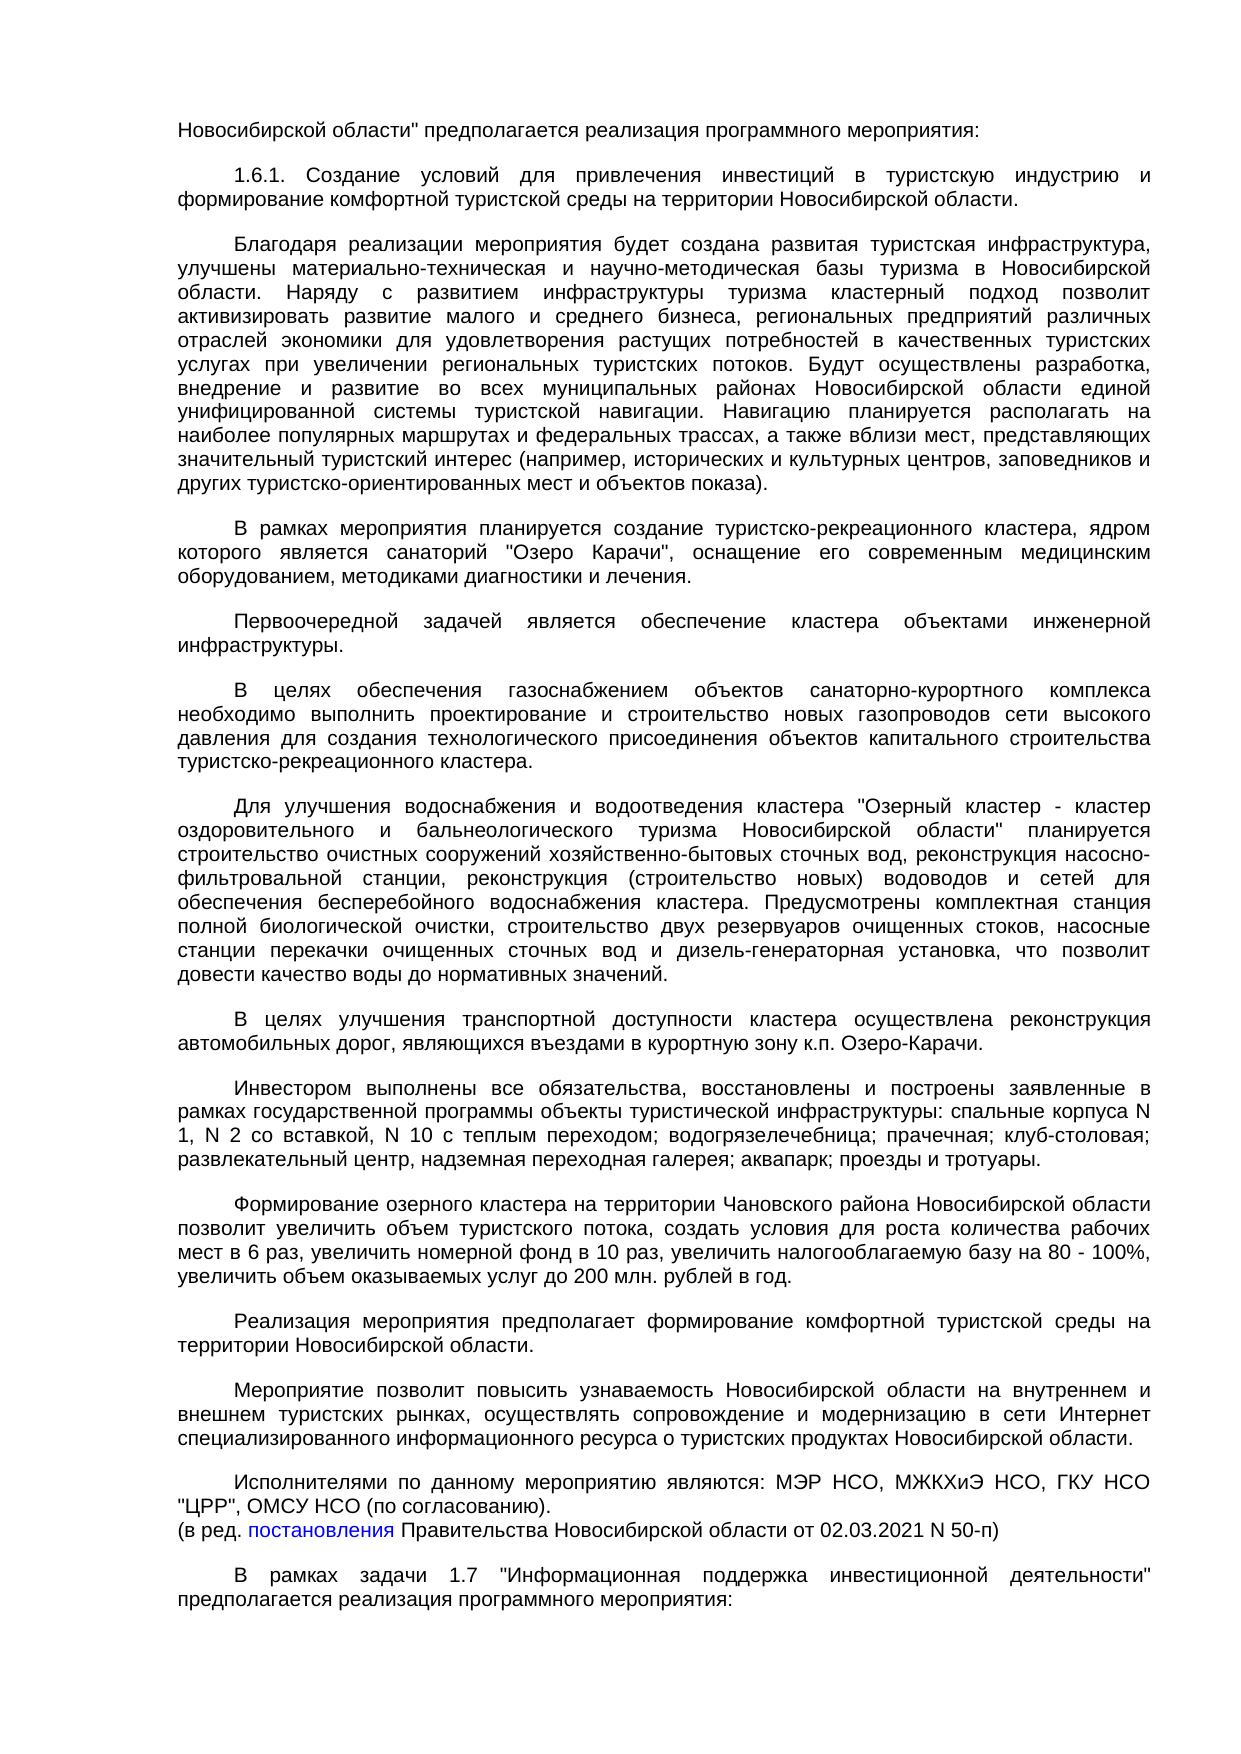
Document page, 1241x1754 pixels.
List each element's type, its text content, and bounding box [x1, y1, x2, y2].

text Благодаря реализации мероприятия будет создана развитая туристская инфраструктура, улучшены материально-техническая и научно-методическая базы туризма в Новосибирской области. Наряду с развитием инфраструктуры туризма кластерный подход позволит активизировать развитие малого и среднего бизнеса, региональных предприятий различных отраслей экономики для удовлетворения растущих потребностей в качественных туристских услугах при увеличении региональных туристских потоков. Будут осуществлены разработка, внедрение и развитие во всех муниципальных районах Новосибирской области единой унифицированной системы туристской навигации. Навигацию планируется располагать на наиболее популярных маршрутах и федеральных трассах, а также вблизи мест, представляющих значительный туристский интерес (например, исторических и культурных центров, заповедников и других туристско-ориентированных мест и объектов показа). [177, 232, 1152, 495]
text В целях улучшения транспортной доступности кластера осуществлена реконструкция автомобильных дорог, являющихся въездами в курортную зону к.п. Озеро-Карачи. [177, 1007, 1152, 1054]
text В рамках мероприятия планируется создание туристско-рекреационного кластера, ядром которого является санаторий "Озеро Карачи", оснащение его современным медицинским оборудованием, методиками диагностики и лечения. [177, 516, 1152, 588]
text В рамках задачи 1.7 "Информационная поддержка инвестиционной деятельности" предполагается реализация программного мероприятия: [177, 1563, 1152, 1611]
text Мероприятие позволит повысить узнаваемость Новосибирской области на внутреннем и внешнем туристских рынках, осуществлять сопровождение и модернизацию в сети Интернет специализированного информационного ресурса о туристских продуктах Новосибирской области. [177, 1377, 1152, 1449]
text Исполнителями по данному мероприятию являются: МЭР НСО, МЖКХиЭ НСО, ГКУ НСО "ЦРР", ОМСУ НСО (по согласованию). [177, 1470, 1152, 1518]
text Для улучшения водоснабжения и водоотведения кластера "Озерный кластер - кластер оздоровительного и бальнеологического туризма Новосибирской области" планируется строительство очистных сооружений хозяйственно-бытовых сточных вод, реконструкция насосно-фильтровальной станции, реконструкция (строительство новых) водоводов и сетей для обеспечения бесперебойного водоснабжения кластера. Предусмотрены комплектная станция полной биологической очистки, строительство двух резервуаров очищенных стоков, насосные станции перекачки очищенных сточных вод и дизель-генераторная установка, что позволит довести качество воды до нормативных значений. [177, 794, 1152, 986]
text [177, 118, 1152, 142]
text Реализация мероприятия предполагает формирование комфортной туристской среды на территории Новосибирской области. [177, 1309, 1152, 1357]
text В целях обеспечения газоснабжением объектов санаторно-курортного комплекса необходимо выполнить проектирование и строительство новых газопроводов сети высокого давления для создания технологического присоединения объектов капитального строительства туристско-рекреационного кластера. [177, 677, 1152, 773]
text Формирование озерного кластера на территории Чановского района Новосибирской области позволит увеличить объем туристского потока, создать условия для роста количества рабочих мест в 6 раз, увеличить номерной фонд в 10 раз, увеличить налогооблагаемую базу на 80 - 100%, увеличить объем оказываемых услуг до 200 млн. рублей в год. [177, 1192, 1152, 1288]
text (в ред. постановления Правительства Новосибирской области от 02.03.2021 N 50-п) [177, 1518, 1152, 1542]
text Первоочередной задачей является обеспечение кластера объектами инженерной инфраструктуры. [177, 609, 1152, 657]
text 1.6.1. Создание условий для привлечения инвестиций в туристскую индустрию и формирование комфортной туристской среды на территории Новосибирской области. [177, 163, 1152, 211]
text Инвестором выполнены все обязательства, восстановлены и построены заявленные в рамках государственной программы объекты туристической инфраструктуры: спальные корпуса N 1, N 2 со вставкой, N 10 с теплым переходом; водогрязелечебница; прачечная; клуб-столовая; развлекательный центр, надземная переходная галерея; аквапарк; проезды и тротуары. [177, 1075, 1152, 1171]
